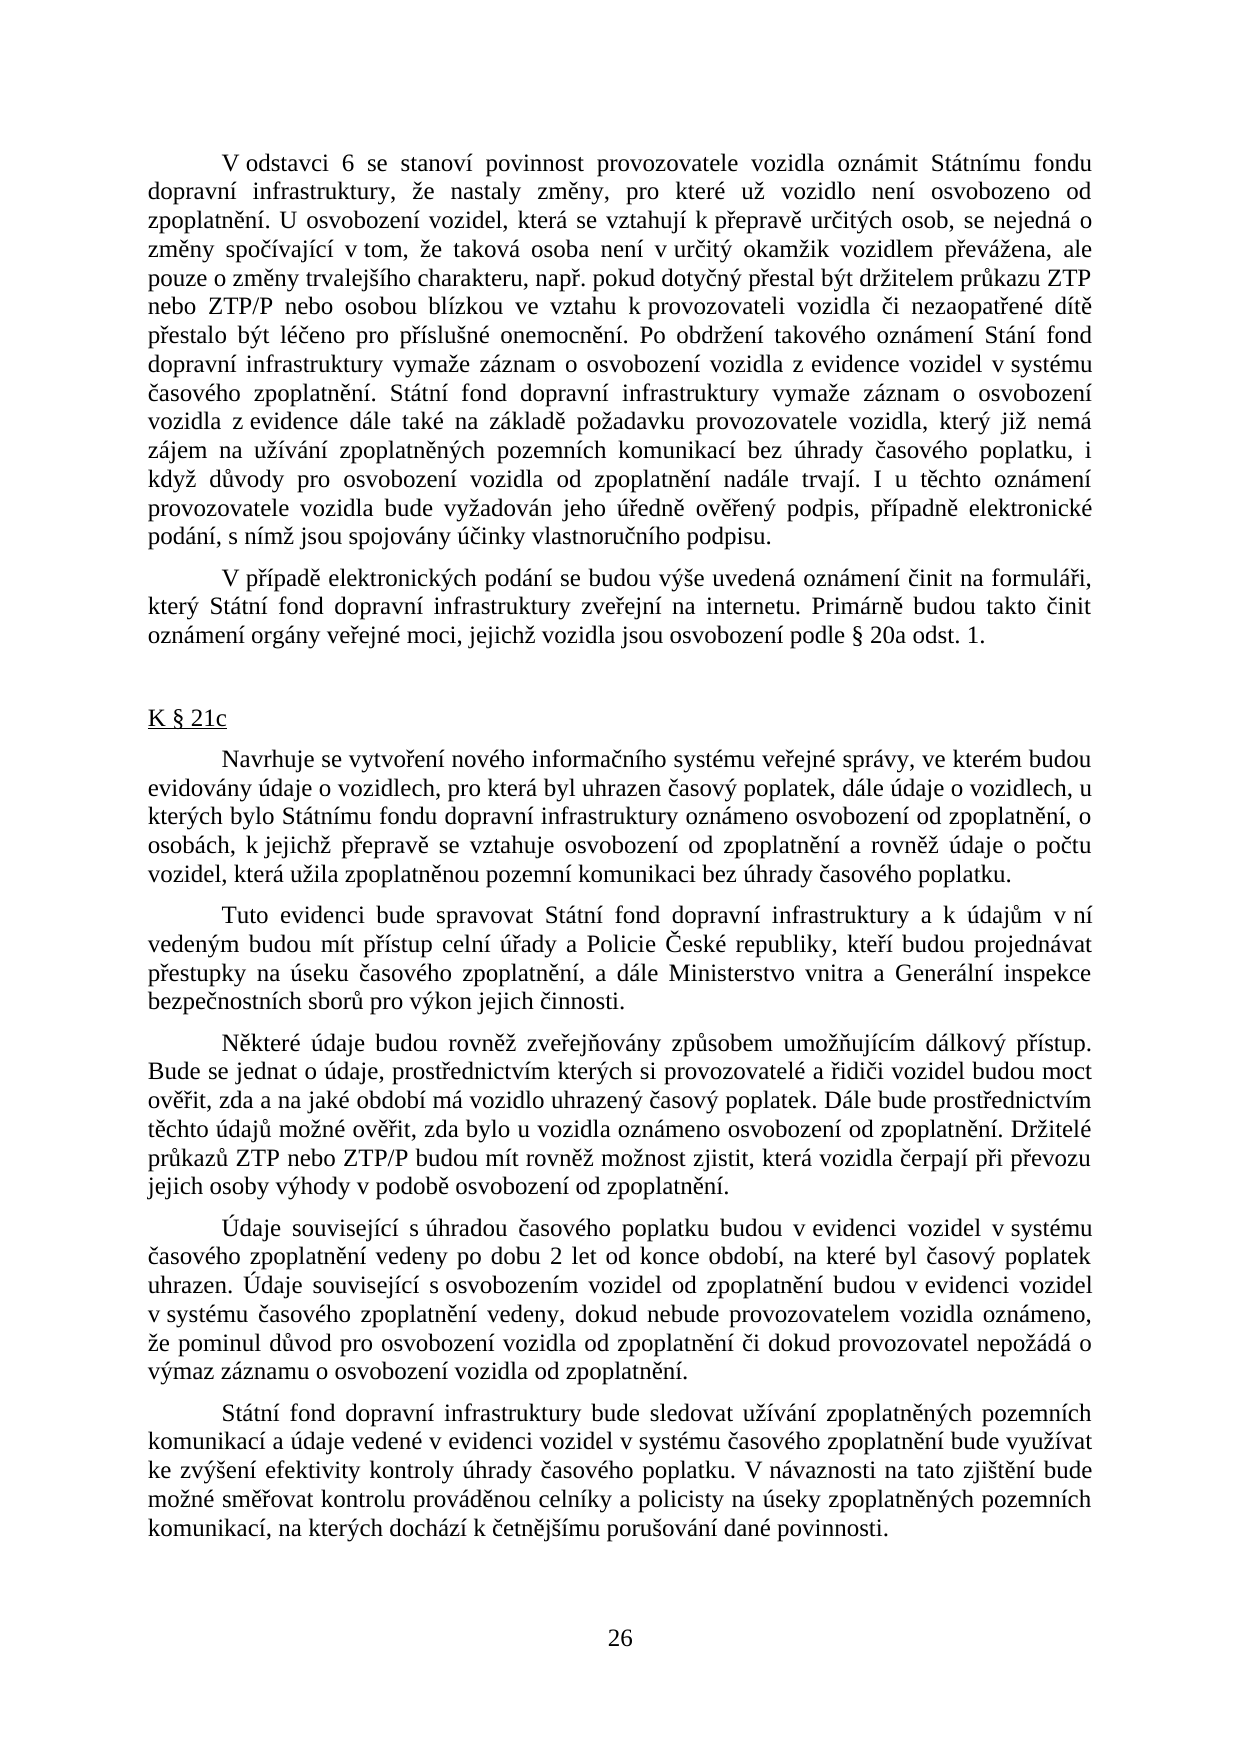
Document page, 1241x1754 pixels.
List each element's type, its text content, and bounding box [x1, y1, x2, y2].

text K § 21c [148, 703, 1093, 731]
text Státní fond dopravní infrastruktury bude sledovat užívání zpoplatněných pozemních komunikací a údaje vedené v evidenci vozidel v systému časového zpoplatnění bude využívat ke zvýšení efektivity kontroly úhrady časového poplatku. V návaznosti na tato zjištění bude možné směřovat kontrolu prováděnou celníky a policisty na úseky zpoplatněných pozemních komunikací, na kterých dochází k četnějšímu porušování dané povinnosti. [148, 1398, 1093, 1541]
text Údaje související s úhradou časového poplatku budou v evidenci vozidel v systému časového zpoplatnění vedeny po dobu 2 let od konce období, na které byl časový poplatek uhrazen. Údaje související s osvobozením vozidel od zpoplatnění budou v evidenci vozidel v systému časového zpoplatnění vedeny, dokud nebude provozovatelem vozidla oznámeno, že pominul důvod pro osvobození vozidla od zpoplatnění či dokud provozovatel nepožádá o výmaz záznamu o osvobození vozidla od zpoplatnění. [148, 1213, 1093, 1385]
text V případě elektronických podání se budou výše uvedená oznámení činit na formuláři, který Státní fond dopravní infrastruktury zveřejní na internetu. Primárně budou takto činit oznámení orgány veřejné moci, jejichž vozidla jsou osvobození podle § 20a odst. 1. [148, 563, 1093, 649]
text Tuto evidenci bude spravovat Státní fond dopravní infrastruktury a k údajům v ní vedeným budou mít přístup celní úřady a Policie České republiky, kteří budou projednávat přestupky na úseku časového zpoplatnění, a dále Ministerstvo vnitra a Generální inspekce bezpečnostních sborů pro výkon jejich činnosti. [148, 900, 1093, 1015]
text V odstavci 6 se stanoví povinnost provozovatele vozidla oznámit Státnímu fondu dopravní infrastruktury, že nastaly změny, pro které už vozidlo není osvobozeno od zpoplatnění. U osvobození vozidel, která se vztahují k přepravě určitých osob, se nejedná o změny spočívající v tom, že taková osoba není v určitý okamžik vozidlem převážena, ale pouze o změny trvalejšího charakteru, např. pokud dotyčný přestal být držitelem průkazu ZTP nebo ZTP/P nebo osobou blízkou ve vztahu k provozovateli vozidla či nezaopatřené dítě přestalo být léčeno pro příslušné onemocnění. Po obdržení takového oznámení Stání fond dopravní infrastruktury vymaže záznam o osvobození vozidla z evidence vozidel v systému časového zpoplatnění. Státní fond dopravní infrastruktury vymaže záznam o osvobození vozidla z evidence dále také na základě požadavku provozovatele vozidla, který již nemá zájem na užívání zpoplatněných pozemních komunikací bez úhrady časového poplatku, i když důvody pro osvobození vozidla od zpoplatnění nadále trvají. I u těchto oznámení provozovatele vozidla bude vyžadován jeho úředně ověřený podpis, případně elektronické podání, s nímž jsou spojovány účinky vlastnoručního podpisu. [148, 148, 1093, 550]
text Navrhuje se vytvoření nového informačního systému veřejné správy, ve kterém budou evidovány údaje o vozidlech, pro která byl uhrazen časový poplatek, dále údaje o vozidlech, u kterých bylo Státnímu fondu dopravní infrastruktury oznámeno osvobození od zpoplatnění, o osobách, k jejichž přepravě se vztahuje osvobození od zpoplatnění a rovněž údaje o počtu vozidel, která užila zpoplatněnou pozemní komunikaci bez úhrady časového poplatku. [148, 744, 1093, 888]
text Některé údaje budou rovněž zveřejňovány způsobem umožňujícím dálkový přístup. Bude se jednat o údaje, prostřednictvím kterých si provozovatelé a řidiči vozidel budou moct ověřit, zda a na jaké období má vozidlo uhrazený časový poplatek. Dále bude prostřednictvím těchto údajů možné ověřit, zda bylo u vozidla oznámeno osvobození od zpoplatnění. Držitelé průkazů ZTP nebo ZTP/P budou mít rovněž možnost zjistit, která vozidla čerpají při převozu jejich osoby výhody v podobě osvobození od zpoplatnění. [148, 1028, 1093, 1200]
